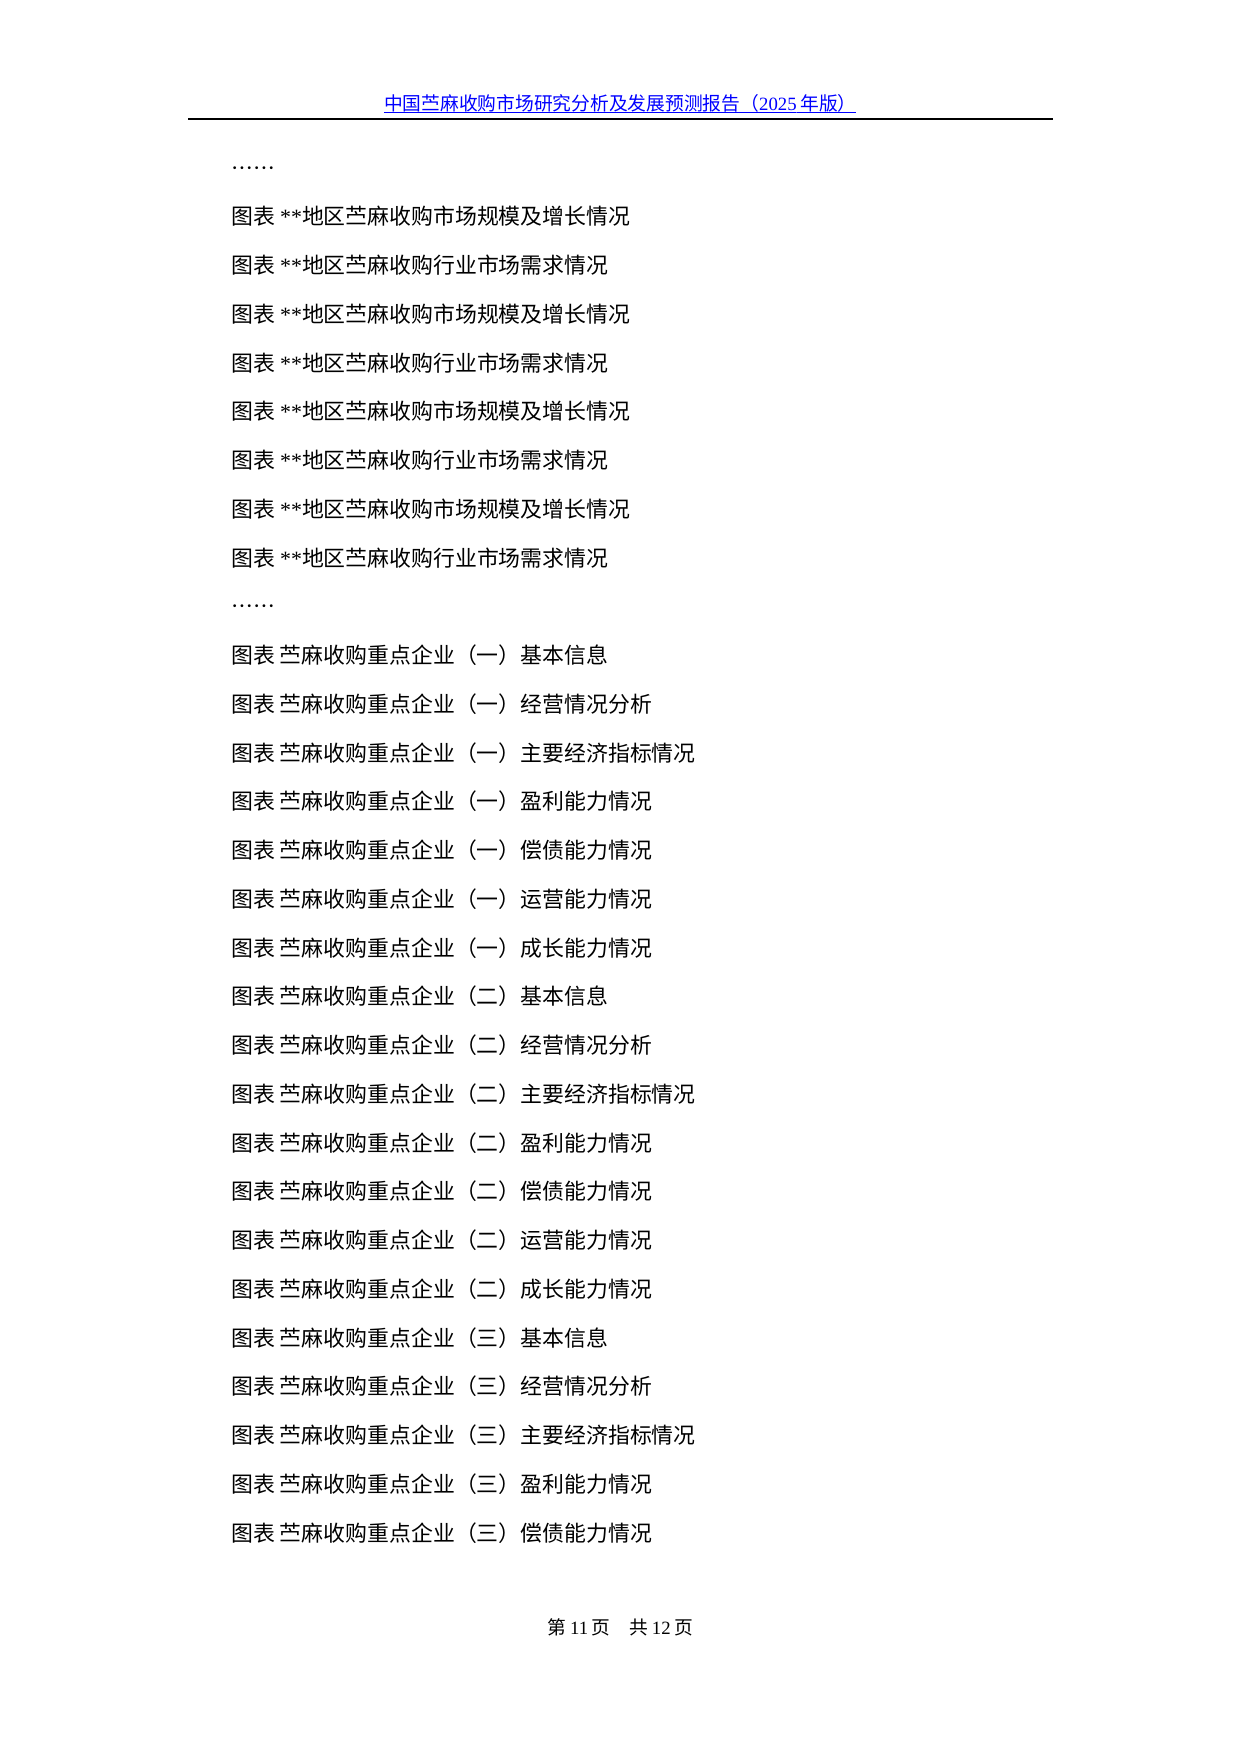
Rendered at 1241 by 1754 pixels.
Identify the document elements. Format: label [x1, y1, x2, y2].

text [187, 150, 1053, 1548]
